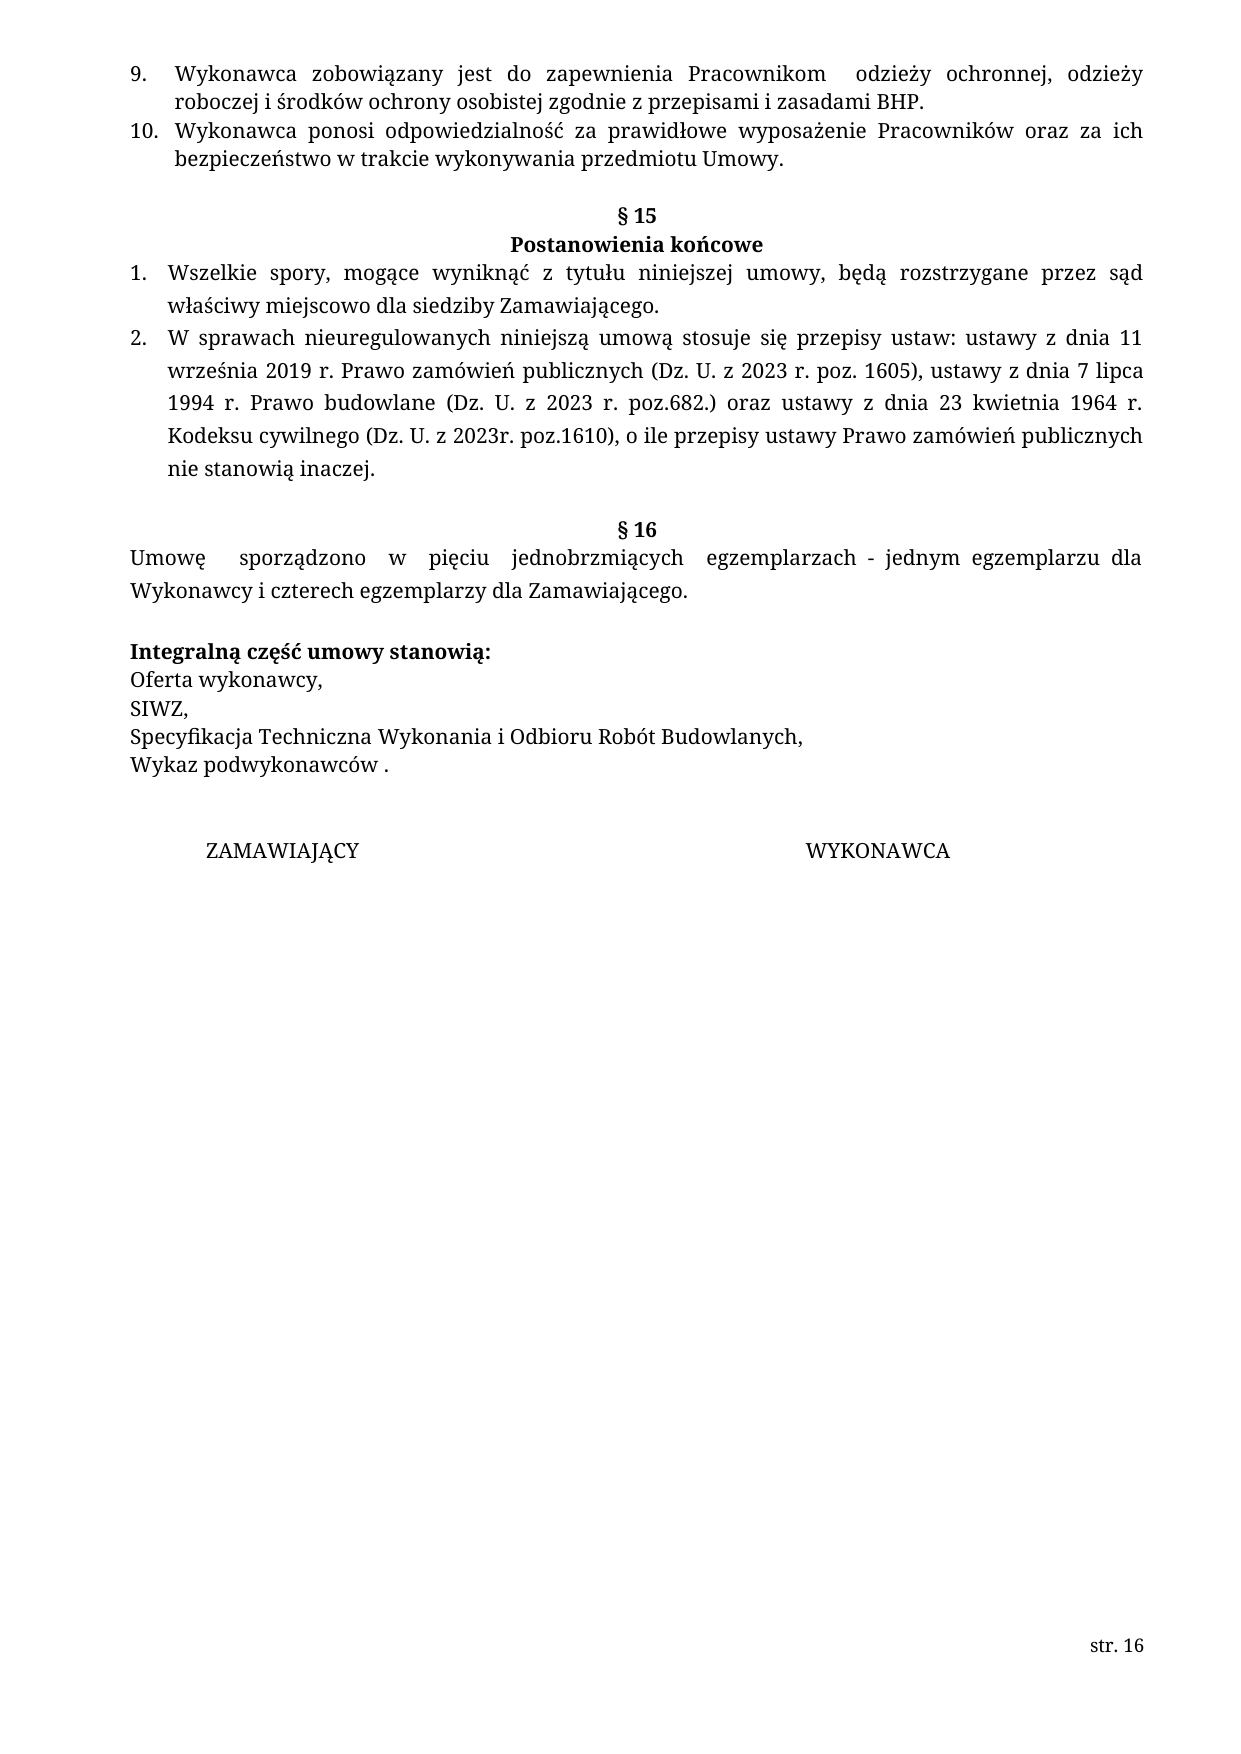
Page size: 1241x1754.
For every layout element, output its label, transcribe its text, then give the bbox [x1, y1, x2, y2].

list W sprawach nieuregulowanych niniejszą umową stosuje się przepisy ustaw: ustawy z dnia 11 września 2019 r. Prawo zamówień publicznych (Dz. U. z 2023 r. poz. 1605), ustawy z dnia 7 lipca 1994 r. Prawo budowlane (Dz. U. z 2023 r. poz.682.) oraz ustawy z dnia 23 kwietnia 1964 r. Kodeksu cywilnego (Dz. U. z 2023r. poz.1610), o ile przepisy ustawy Prawo zamówień publicznych nie stanowią inaczej. [130, 323, 1144, 482]
text Specyfikacja Techniczna Wykonania i Odbioru Robót Budowlanych, [130, 722, 1144, 751]
list Wykonawca ponosi odpowiedzialność za prawidłowe wyposażenie Pracowników oraz za ich bezpieczeństwo w trakcie wykonywania przedmiotu Umowy. [130, 116, 1144, 173]
list Wykonawca zobowiązany jest do zapewnienia Pracownikom odzieży ochronnej, odzieży roboczej i środków ochrony osobistej zgodnie z przepisami i zasadami BHP. [130, 59, 1144, 116]
text Oferta wykonawcy, [130, 665, 1144, 694]
text § 15 [130, 201, 1144, 230]
text Wykaz podwykonawców . [130, 751, 1144, 779]
text SIWZ, [130, 694, 1144, 722]
text Umowę sporządzono w pięciu jednobrzmiących egzemplarzach - jednym egzemplarzu dla Wykonawcy i czterech egzemplarzy dla Zamawiającego. [130, 543, 1144, 604]
text Postanowienia końcowe [130, 230, 1144, 258]
list Wszelkie spory, mogące wyniknąć z tytułu niniejszej umowy, będą rozstrzygane przez sąd właściwy miejscowo dla siedziby Zamawiającego. [130, 258, 1144, 319]
text § 16 [130, 515, 1144, 543]
text Integralną część umowy stanowią: [130, 637, 1144, 665]
text ZAMAWIAJĄCY WYKONAWCA [130, 836, 1144, 864]
